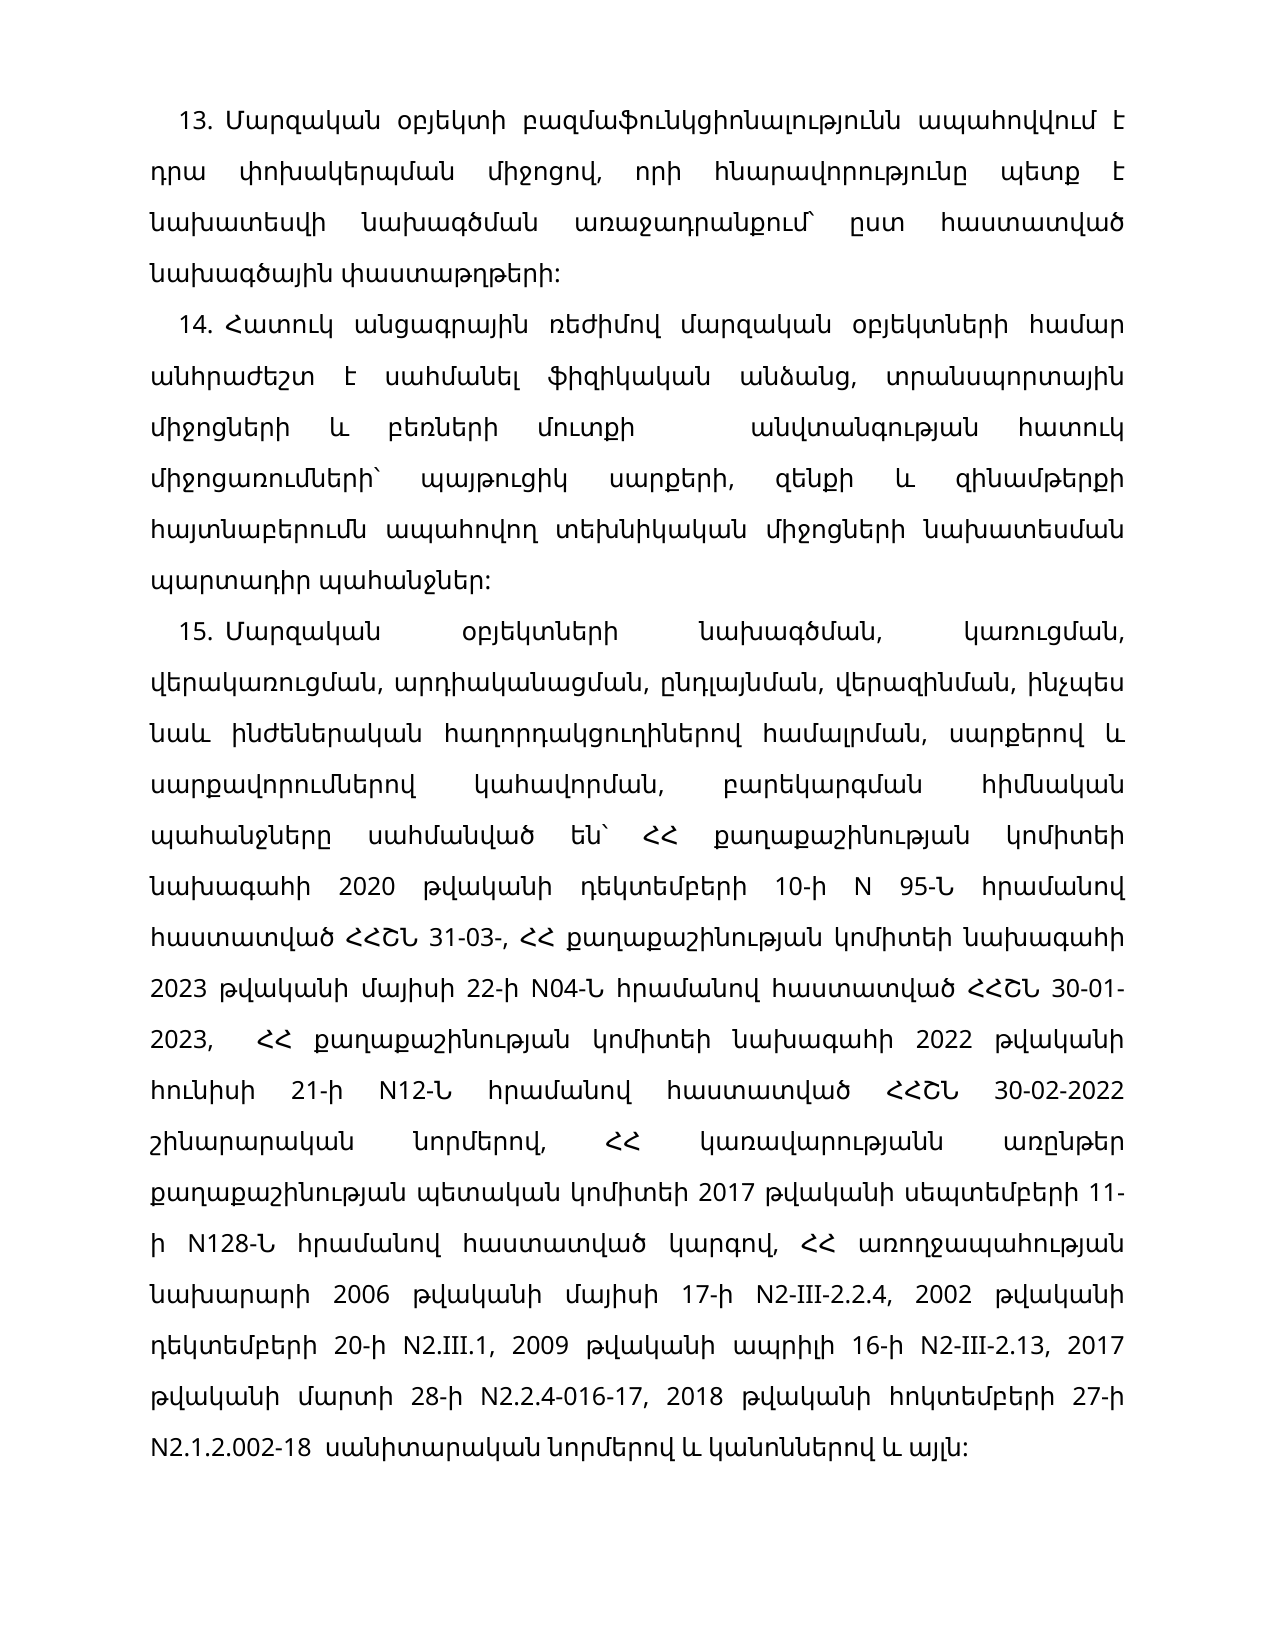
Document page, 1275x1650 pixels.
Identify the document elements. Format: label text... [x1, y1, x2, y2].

list Մարզական օբյեկտի բազմաֆունկցիոնալությունն ապահովվում է դրա փոխակերպման միջոցով, որի հնարավորությունը պետք է նախատեսվի նախագծման առաջադրանքում՝ ըստ հաստատված նախագծային փաստաթղթերի: [150, 103, 1125, 290]
list Հատուկ անցագրային ռեժիմով մարզական օբյեկտների համար անհրաժեշտ է սահմանել ֆիզիկական անձանց, տրանսպորտային միջոցների և բեռների մուտքի անվտանգության հատուկ միջոցառումների՝ պայթուցիկ սարքերի, զենքի և զինամթերքի հայտնաբերումն ապահովող տեխնիկական միջոցների նախատեսման պարտադիր պահանջներ: [150, 307, 1125, 596]
list Մարզական օբյեկտների նախագծման, կառուցման, վերակառուցման, արդիականացման, ընդլայնման, վերազինման, ինչպես նաև ինժեներական հաղորդակցուղիներով համալրման, սարքերով և սարքավորումներով կահավորման, բարեկարգման հիմնական պահանջները սահմանված են՝ ՀՀ քաղաքաշինության կոմիտեի նախագահի 2020 թվականի դեկտեմբերի 10-ի N 95-Ն հրամանով հաստատված ՀՀՇՆ 31-03-, ՀՀ քաղաքաշինության կոմիտեի նախագահի 2023 թվականի մայիսի 22-ի N04-Ն հրամանով հաստատված ՀՀՇՆ 30-01-2023, ՀՀ քաղաքաշինության կոմիտեի նախագահի 2022 թվականի հունիսի 21-ի N12-Ն հրամանով հաստատված ՀՀՇՆ 30-02-2022 շինարարական նորմերով, ՀՀ կառավարությանն առընթեր քաղաքաշինության պետական կոմիտեի 2017 թվականի սեպտեմբերի 11-ի N128-Ն հրամանով հաստատված կարգով, ՀՀ առողջապահության նախարարի 2006 թվականի մայիսի 17-ի N2-III-2.2.4, 2002 թվականի դեկտեմբերի 20-ի N2.III.1, 2009 թվականի ապրիլի 16-ի N2-III-2.13, 2017 թվականի մարտի 28-ի N2.2.4-016-17, 2018 թվականի հոկտեմբերի 27-ի N2.1.2.002-18 սանիտարական նորմերով և կանոններով և այլն: [150, 613, 1125, 1464]
